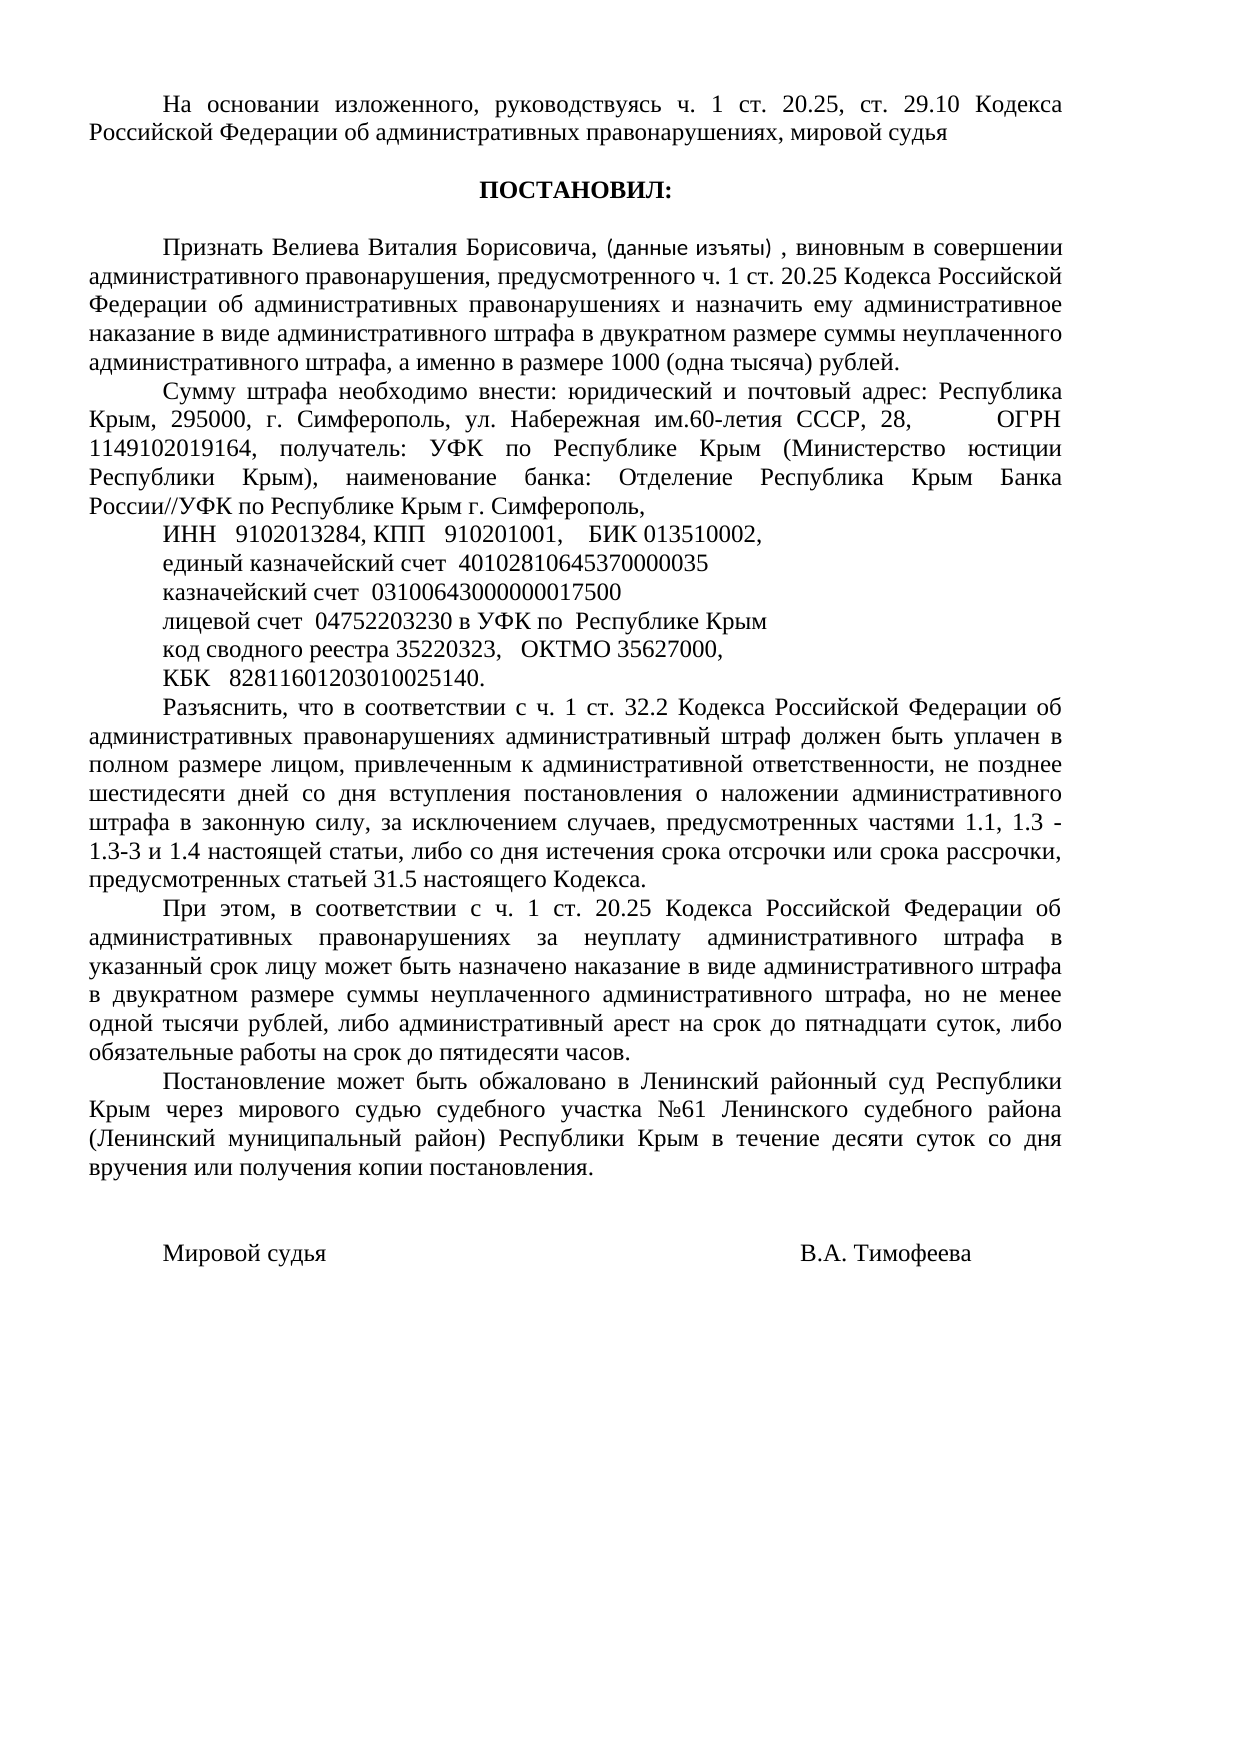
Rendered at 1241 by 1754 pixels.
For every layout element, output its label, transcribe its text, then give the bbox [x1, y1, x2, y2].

text лицевой счет 04752203230 в УФК по Республике Крым [89, 606, 1063, 634]
text ПОСТАНОВИЛ: [89, 175, 1063, 204]
text единый казначейский счет 40102810645370000035 [89, 548, 1063, 577]
text На основании изложенного, руководствуясь ч. 1 ст. 20.25, ст. 29.10 Кодекса Российской Федерации об административных правонарушениях, мировой судья [89, 89, 1063, 146]
text ИНН 9102013284, КПП 910201001, БИК 013510002, [89, 519, 1063, 548]
text Признать Велиева Виталия Борисовича, (данные изъяты) , виновным в совершении административного правонарушения, предусмотренного ч. 1 ст. 20.25 Кодекса Российской Федерации об административных правонарушениях и назначить ему административное наказание в виде административного штрафа в двукратном размере суммы неуплаченного административного штрафа, а именно в размере 1000 (одна тысяча) рублей. [89, 232, 1063, 376]
text При этом, в соответствии с ч. 1 ст. 20.25 Кодекса Российской Федерации об административных правонарушениях за неуплату административного штрафа в указанный срок лицу может быть назначено наказание в виде административного штрафа в двукратном размере суммы неуплаченного административного штрафа, но не менее одной тысячи рублей, либо административный арест на срок до пятнадцати суток, либо обязательные работы на срок до пятидесяти часов. [89, 893, 1063, 1066]
text Разъяснить, что в соответствии с ч. 1 ст. 32.2 Кодекса Российской Федерации об административных правонарушениях административный штраф должен быть уплачен в полном размере лицом, привлеченным к административной ответственности, не позднее шестидесяти дней со дня вступления постановления о наложении административного штрафа в законную силу, за исключением случаев, предусмотренных частями 1.1, 1.3 - 1.3-3 и 1.4 настоящей статьи, либо со дня истечения срока отсрочки или срока рассрочки, предусмотренных статьей 31.5 настоящего Кодекса. [89, 692, 1063, 893]
text Постановление может быть обжаловано в Ленинский районный суд Республики Крым через мирового судью судебного участка №61 Ленинского судебного района (Ленинский муниципальный район) Республики Крым в течение десяти суток со дня вручения или получения копии постановления. [89, 1066, 1063, 1181]
text КБК 82811601203010025140. [89, 663, 1063, 692]
text код сводного реестра 35220323, ОКТМО 35627000, [89, 634, 1063, 663]
text Мировой судья В.А. Тимофеева [89, 1238, 1063, 1267]
text Сумму штрафа необходимо внести: юридический и почтовый адрес: Республика Крым, 295000, г. Симферополь, ул. Набережная им.60-летия СССР, 28, ОГРН 1149102019164, получатель: УФК по Республике Крым (Министерство юстиции Республики Крым), наименование банка: Отделение Республика Крым Банка России//УФК по Республике Крым г. Симферополь, [89, 376, 1063, 519]
text казначейский счет 03100643000000017500 [89, 577, 1063, 606]
